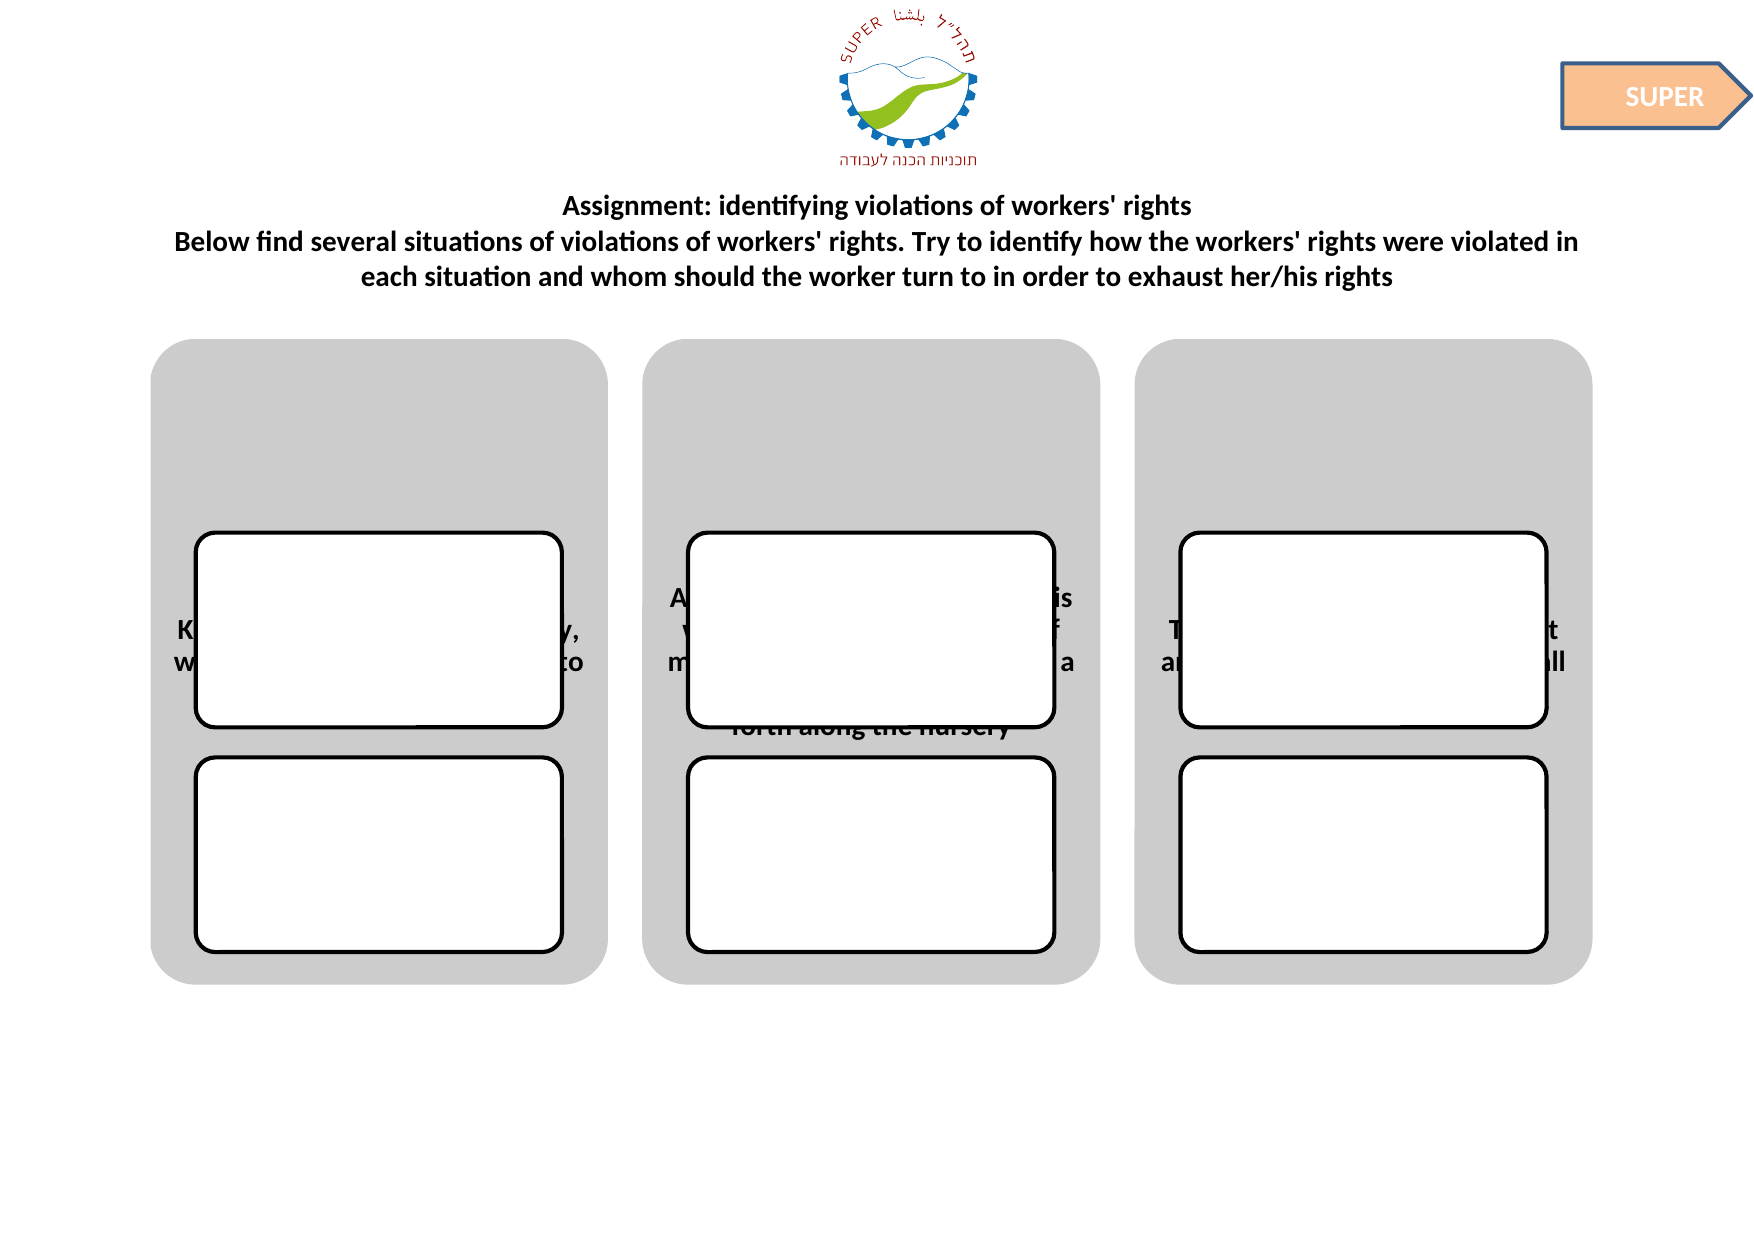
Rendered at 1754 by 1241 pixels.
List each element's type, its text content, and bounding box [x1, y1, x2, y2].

text Assignment: identifying violations of workers' rights [150, 187, 1604, 223]
text Below find several situations of violations of workers' rights. Try to identify how the workers' rights were violated in each situation and whom should the worker turn to in order to exhaust her/his rights [150, 223, 1604, 294]
picture [833, 2, 981, 168]
